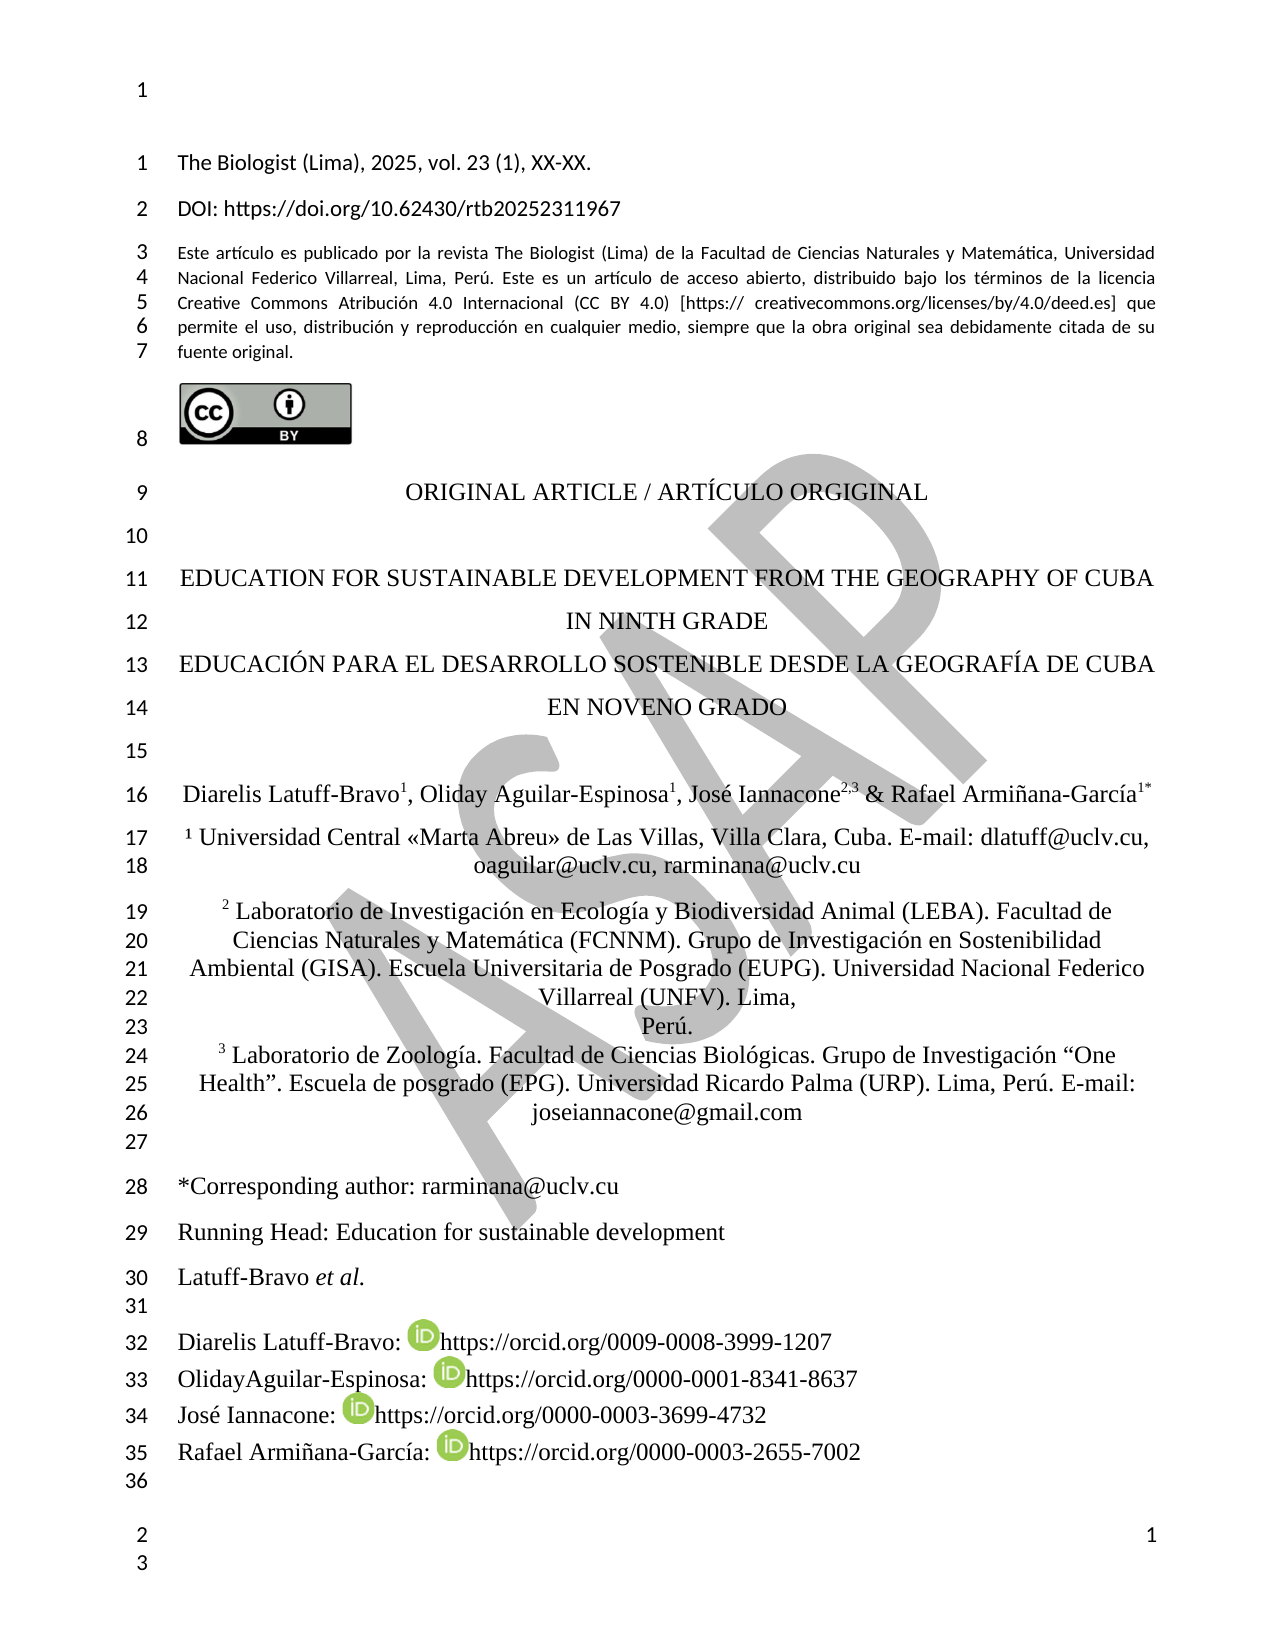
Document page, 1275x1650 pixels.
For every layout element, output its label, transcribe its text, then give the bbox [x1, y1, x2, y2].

picture [433, 1356, 466, 1388]
text Rafael Armiñana-García: https://orcid.org/0000-0003-2655-7002 [177, 1429, 1157, 1466]
text 3 Laboratorio de Zoología. Facultad de Ciencias Biológicas. Grupo de Investigación “One [177, 1040, 1157, 1068]
picture [407, 1319, 440, 1351]
text *Corresponding author: rarminana@uclv.cu [177, 1171, 1157, 1200]
text joseiannacone@gmail.com [177, 1097, 1157, 1126]
text Perú. [177, 1011, 1157, 1040]
text Health”. Escuela de posgrado (EPG). Universidad Ricardo Palma (URP). Lima, Perú. E-mail: [177, 1068, 1157, 1097]
text Este artículo es publicado por la revista The Biologist (Lima) de la Facultad de Ciencias Naturales y Matemática, Universidad Nacional Federico Villarreal, Lima, Perú. Este es un artículo de acceso abierto, distribuido bajo los términos de la licencia Creative Commons Atribución 4.0 Internacional (CC BY 4.0) [https:// creativecommons.org/licenses/by/4.0/deed.es] que permite el uso, distribución y reproducción en cualquier medio, siempre que la obra original sea debidamente citada de su fuente original. [177, 241, 1157, 363]
text ORIGINAL ARTICLE / ARTÍCULO ORGIGINAL [177, 477, 1157, 506]
picture [177, 381, 356, 447]
text ¹ Universidad Central «Marta Abreu» de Las Villas, Villa Clara, Cuba. E-mail: dlatuff@uclv.cu, oaguilar@uclv.cu, rarminana@uclv.cu [177, 822, 1157, 879]
text DOI: https://doi.org/10.62430/rtb20252311967 [177, 194, 1157, 223]
text Diarelis Latuff-Bravo1, Oliday Aguilar-Espinosa1, José Iannacone2,3 & Rafael Armiñana-García1* [177, 779, 1157, 807]
text Diarelis Latuff-Bravo: https://orcid.org/0009-0008-3999-1207 [177, 1320, 1157, 1356]
text 2 Laboratorio de Investigación en Ecología y Biodiversidad Animal (LEBA). Facultad de Ciencias Naturales y Matemática (FCNNM). Grupo de Investigación en Sostenibilidad Ambiental (GISA). Escuela Universitaria de Posgrado (EUPG). Universidad Nacional Federico Villarreal (UNFV). Lima, [177, 896, 1157, 1011]
text EDUCATION FOR SUSTAINABLE DEVELOPMENT FROM THE GEOGRAPHY OF CUBA IN NINTH GRADE [177, 563, 1157, 635]
text The Biologist (Lima), 2025, vol. 23 (1), XX-XX. [177, 148, 1157, 176]
text OlidayAguilar-Espinosa: https://orcid.org/0000-0001-8341-8637 [177, 1356, 1157, 1393]
text Running Head: Education for sustainable development [177, 1217, 1157, 1246]
text José Iannacone: https://orcid.org/0000-0003-3699-4732 [177, 1393, 1157, 1429]
picture [342, 1392, 375, 1424]
picture [436, 1429, 469, 1461]
text EDUCACIÓN PARA EL DESARROLLO SOSTENIBLE DESDE LA GEOGRAFÍA DE CUBA EN NOVENO GRADO [177, 649, 1157, 721]
text Latuff-Bravo et al. [177, 1262, 1157, 1291]
